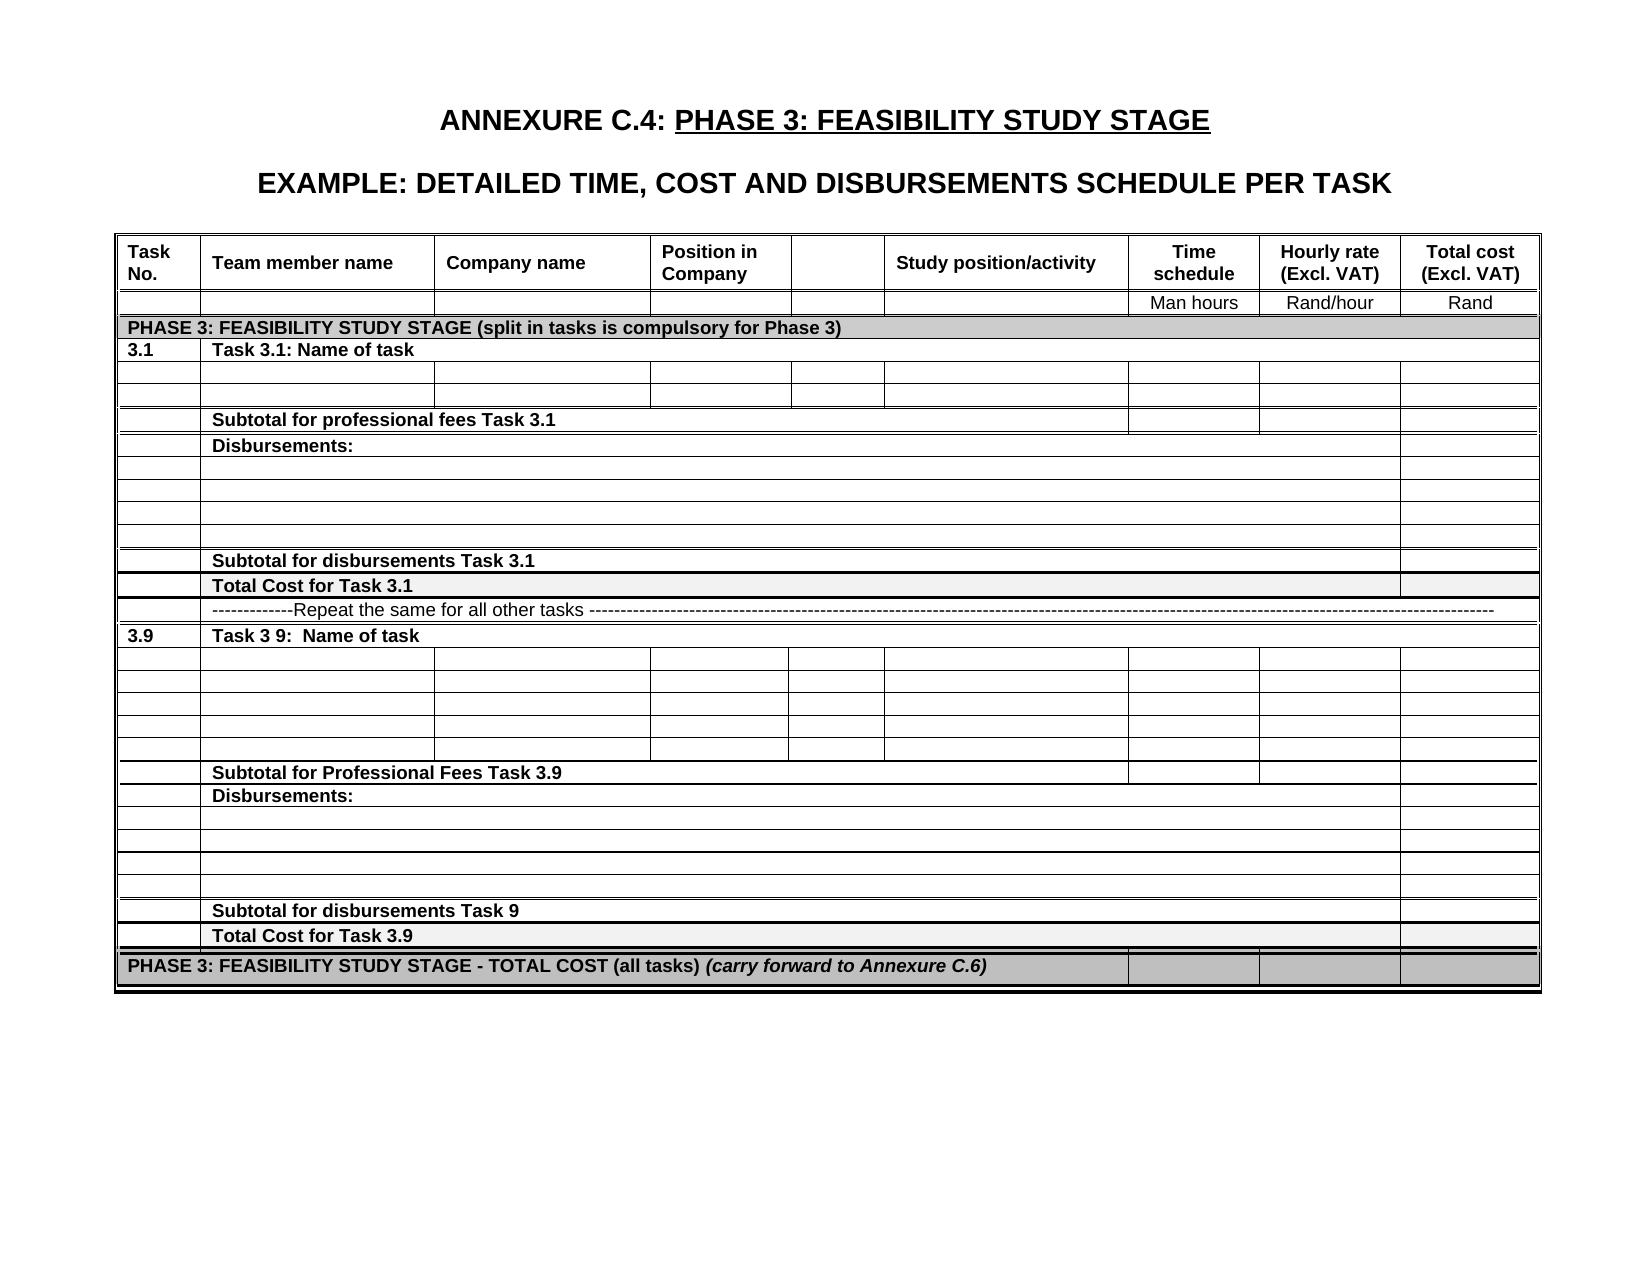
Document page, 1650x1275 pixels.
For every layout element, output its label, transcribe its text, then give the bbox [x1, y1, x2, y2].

table_cell [651, 738, 788, 760]
table_cell [792, 292, 884, 313]
table_cell [1260, 362, 1400, 383]
table_cell [118, 574, 200, 596]
table_cell [1401, 807, 1539, 829]
table_cell Rand/hour [1260, 292, 1400, 313]
table_cell [118, 648, 200, 669]
table_cell [118, 875, 200, 897]
table_cell [118, 671, 200, 692]
table_cell [118, 384, 200, 406]
table_cell [1401, 457, 1539, 479]
table_header Hourly rate (Excl. VAT) [1260, 236, 1400, 289]
table_cell [435, 648, 650, 669]
table_cell [1401, 875, 1539, 897]
table_cell [1401, 362, 1539, 383]
table_cell [201, 457, 1400, 479]
table_cell [1401, 783, 1539, 806]
table_cell [118, 760, 200, 783]
table_cell [118, 362, 200, 383]
table_cell [201, 738, 434, 760]
table_cell [1260, 648, 1400, 669]
table_cell Man hours [1129, 292, 1259, 313]
table_cell Task 3.1: Name of task [201, 339, 1539, 361]
table_cell [1401, 648, 1539, 669]
table_cell [1401, 525, 1539, 547]
table_cell Rand [1401, 289, 1539, 313]
table_cell [885, 716, 1128, 737]
table_cell [1260, 762, 1400, 783]
table_cell [118, 738, 200, 760]
table_cell [118, 807, 200, 829]
table_cell [651, 693, 788, 715]
table_cell [1129, 762, 1259, 783]
table_cell [201, 716, 434, 737]
table_cell [118, 853, 200, 874]
table_cell [201, 807, 1400, 829]
table_cell [789, 693, 884, 715]
table_cell [1401, 693, 1539, 715]
table_cell [116, 406, 200, 431]
table_header Time schedule [1129, 236, 1259, 289]
table_cell [201, 830, 1400, 851]
table_cell [201, 384, 434, 406]
table_cell [885, 384, 1128, 406]
table_cell Subtotal for disbursements Task 9 [201, 900, 1400, 921]
table_cell [435, 384, 650, 406]
table_header [792, 236, 884, 289]
table_cell [1401, 431, 1539, 456]
table_header Task No. [118, 236, 200, 289]
table_header Study position/activity [885, 236, 1128, 289]
table_cell [201, 362, 434, 383]
table_cell [118, 480, 200, 501]
table_cell [1401, 716, 1539, 737]
table_cell [1401, 946, 1541, 984]
table_cell [651, 716, 788, 737]
table_cell [789, 738, 884, 760]
table_cell [1401, 671, 1539, 692]
table_cell [118, 897, 200, 921]
table_cell [1129, 384, 1259, 406]
table_cell [201, 853, 1400, 874]
table_cell [1260, 671, 1400, 692]
table_cell [118, 599, 200, 621]
table_cell Total Cost for Task 3.9 [201, 924, 1400, 946]
table_cell [885, 292, 1128, 313]
table_cell PHASE 3: FEASIBILITY STUDY STAGE - TOTAL COST (all tasks) (carry forward to Annexure C.6) [116, 946, 1128, 984]
table_cell [1401, 924, 1539, 946]
table_cell [1129, 955, 1259, 984]
table_cell 3.1 [118, 339, 200, 361]
table_cell [201, 502, 1400, 524]
table_cell [201, 648, 434, 669]
table_cell [1129, 716, 1259, 737]
table_cell [1260, 738, 1400, 760]
table_cell -------------Repeat the same for all other tasks ------------------------------------------------------------------------------------------------------------------------------------------------- [201, 599, 1539, 621]
table_header Position in Company [651, 236, 791, 289]
table_header Company name [435, 236, 650, 289]
table_cell [651, 292, 791, 313]
table_cell Task 3 9: Name of task [201, 621, 1541, 647]
table_cell [1260, 716, 1400, 737]
table_cell [1401, 480, 1539, 501]
table_cell [1129, 671, 1259, 692]
table_cell Subtotal for Professional Fees Task 3.9 [201, 762, 1128, 783]
table_cell [435, 292, 650, 313]
table_cell [885, 738, 1128, 760]
table_cell [201, 292, 434, 313]
table_cell [118, 924, 200, 946]
table_cell [651, 648, 788, 669]
table_cell [1260, 693, 1400, 715]
table_cell Subtotal for professional fees Task 3.1 [201, 409, 1128, 431]
table_cell [789, 716, 884, 737]
table_cell Disbursements: [201, 435, 1400, 456]
table_cell [1401, 853, 1539, 874]
table_cell [1401, 760, 1539, 783]
table_cell [201, 693, 434, 715]
table_cell 3.9 [116, 621, 200, 647]
table_cell [1401, 738, 1539, 760]
table_cell [1129, 409, 1259, 431]
table_cell [201, 875, 1400, 897]
table_cell [118, 716, 200, 737]
table_cell [792, 384, 884, 406]
table_cell [118, 289, 200, 313]
table_cell [1401, 897, 1539, 921]
table_cell [118, 502, 200, 524]
table_header Team member name [201, 236, 434, 289]
table_cell [435, 671, 650, 692]
table_cell [651, 671, 788, 692]
table_cell [201, 525, 1400, 547]
table_cell [435, 362, 650, 383]
table_cell [201, 480, 1400, 501]
table_cell [1401, 502, 1539, 524]
table_cell [118, 783, 200, 806]
table_cell [792, 362, 884, 383]
table_cell [1260, 409, 1400, 431]
table_cell [651, 362, 791, 383]
table_cell [1260, 955, 1400, 984]
table_cell [1129, 738, 1259, 760]
table_cell [885, 648, 1128, 669]
table_cell [118, 830, 200, 851]
table_cell [651, 384, 791, 406]
table_cell [1129, 362, 1259, 383]
table_header Total cost (Excl. VAT) [1401, 236, 1539, 289]
table_cell Subtotal for disbursements Task 3.1 [201, 550, 1400, 571]
table_cell [885, 362, 1128, 383]
table_cell [1401, 547, 1539, 571]
table_cell [118, 525, 200, 547]
table_cell [118, 457, 200, 479]
text ANNEXURE C.4: PHASE 3: FEASIBILITY STUDY STAGE [153, 103, 1496, 137]
table_cell [789, 648, 884, 669]
table_cell Total Cost for Task 3.1 [201, 574, 1400, 596]
table_cell [435, 716, 650, 737]
table_cell [435, 693, 650, 715]
table_cell Disbursements: [201, 785, 1400, 806]
table_cell [201, 671, 434, 692]
table_cell [1401, 574, 1539, 596]
table_cell [1129, 648, 1259, 669]
table_cell [118, 693, 200, 715]
table_cell PHASE 3: FEASIBILITY STUDY STAGE (split in tasks is compulsory for Phase 3) [118, 314, 1539, 338]
table_cell [1260, 384, 1400, 406]
table_cell [435, 738, 650, 760]
table_cell [789, 671, 884, 692]
table_cell [1401, 830, 1539, 851]
table_cell [885, 671, 1128, 692]
table_cell [1129, 693, 1259, 715]
table_cell [885, 693, 1128, 715]
table_cell [118, 547, 200, 571]
text EXAMPLE: DETAILED TIME, COST AND DISBURSEMENTS SCHEDULE PER TASK [153, 166, 1496, 200]
table_cell [118, 431, 200, 456]
table_cell [1401, 406, 1541, 431]
table_cell [1401, 384, 1539, 406]
